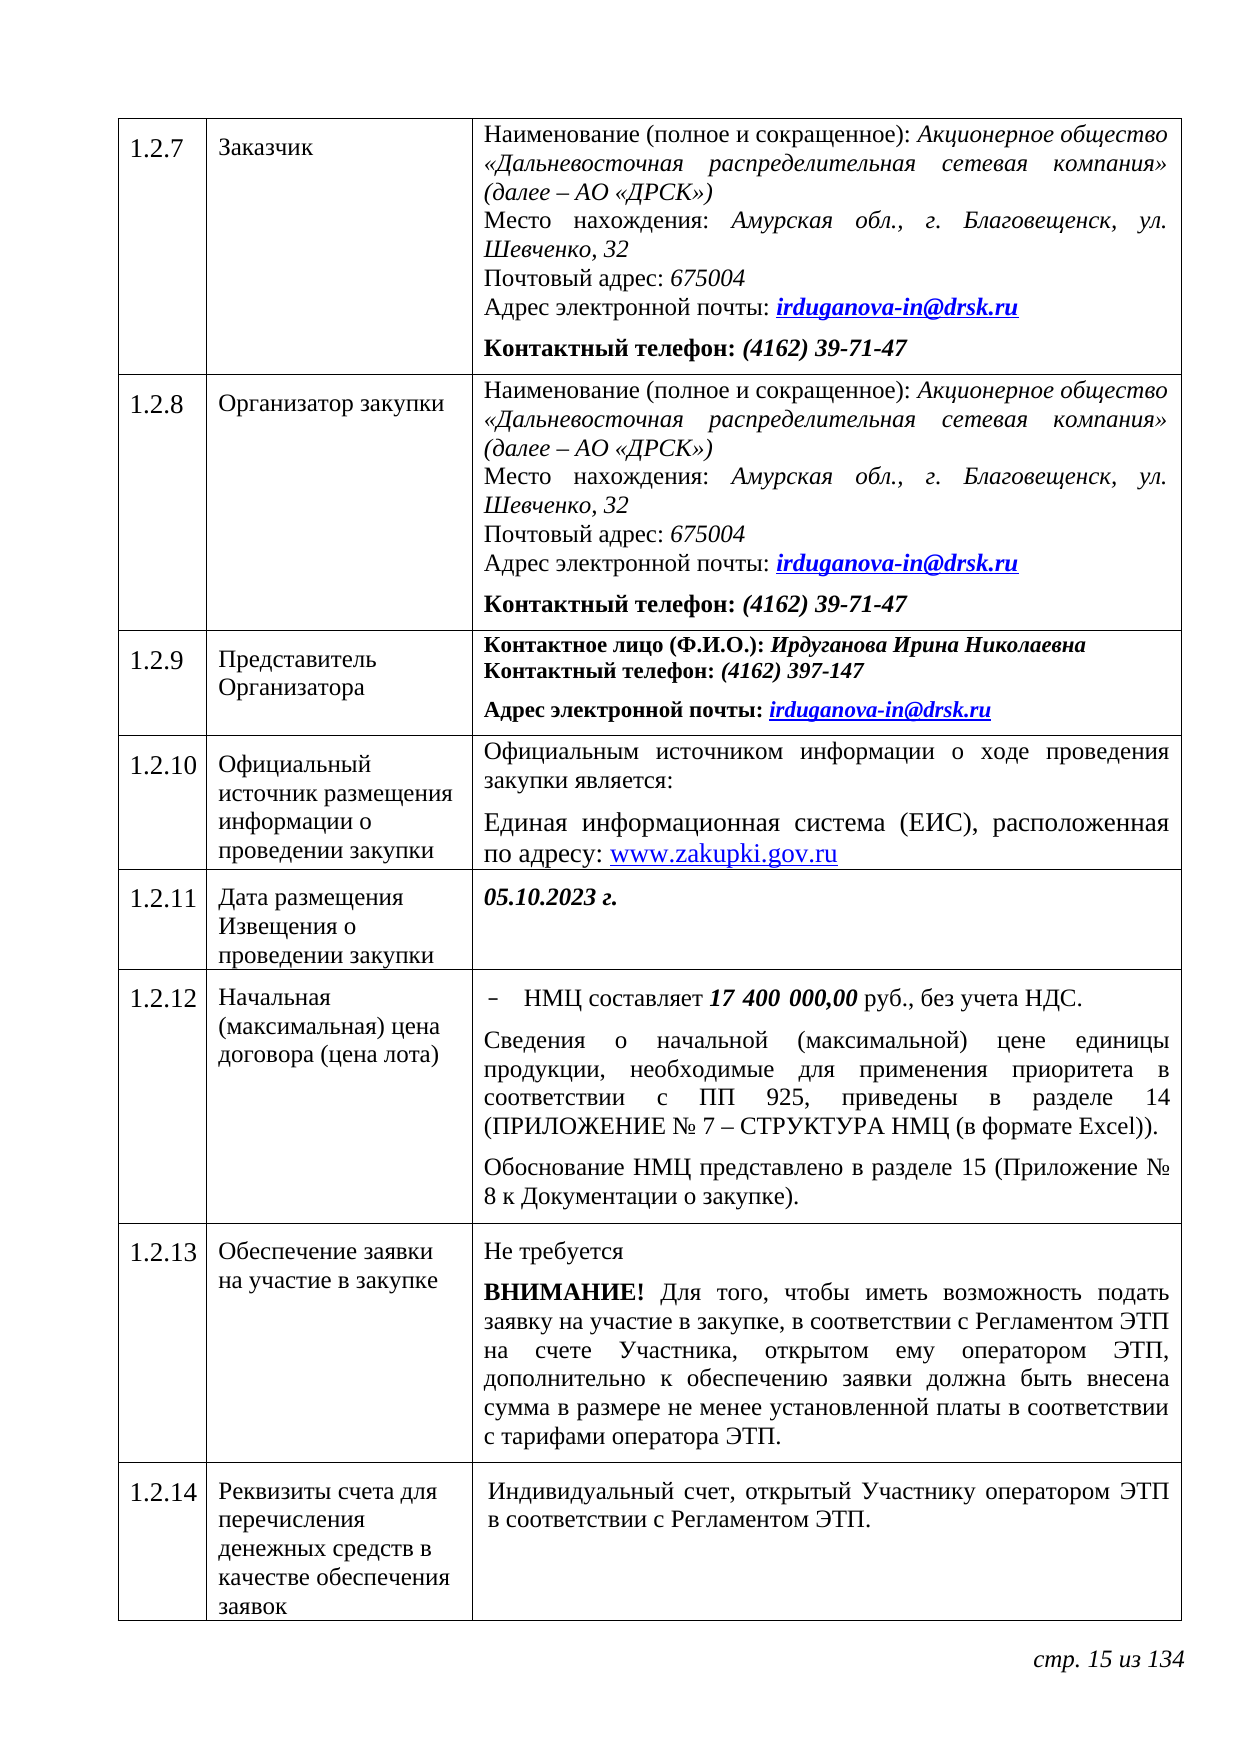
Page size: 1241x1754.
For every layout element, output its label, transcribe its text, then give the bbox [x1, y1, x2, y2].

table_cell Представитель Организатора [207, 631, 472, 735]
table_cell Заказчик [207, 119, 472, 374]
table_cell [119, 870, 206, 968]
table_cell [119, 1463, 206, 1619]
table_cell Официальным источником информации о ходе проведения закупки является: Единая информационная система (ЕИС), расположенная по адресу: www.zakupki.gov.ru [473, 736, 1181, 869]
table_cell [119, 631, 206, 735]
table_cell Не требуется ВНИМАНИЕ! Для того, чтобы иметь возможность подать заявку на участие в закупке, в соответствии с Регламентом ЭТП на счете Участника, открытом ему оператором ЭТП, дополнительно к обеспечению заявки должна быть внесена сумма в размере не менее установленной платы в соответствии с тарифами оператора ЭТП. [473, 1224, 1181, 1462]
table_cell Контактное лицо (Ф.И.О.): Ирдуганова Ирина Николаевна Контактный телефон: (4162) 397-147 Адрес электронной почты: irduganova-in@drsk.ru [473, 631, 1181, 735]
table_cell Наименование (полное и сокращенное): Акционерное общество «Дальневосточная распределительная сетевая компания» (далее – АО «ДРСК») Место нахождения: Амурская обл., г. Благовещенск, ул. Шевченко, 32 Почтовый адрес: 675004 Адрес электронной почты: irduganova-in@drsk.ru Контактный телефон: (4162) 39-71-47 [473, 119, 1181, 374]
table_cell [119, 736, 206, 869]
table_cell Организатор закупки [207, 375, 472, 630]
table_cell Начальная (максимальная) цена договора (цена лота) [207, 970, 472, 1222]
table_cell Наименование (полное и сокращенное): Акционерное общество «Дальневосточная распределительная сетевая компания» (далее – АО «ДРСК») Место нахождения: Амурская обл., г. Благовещенск, ул. Шевченко, 32 Почтовый адрес: 675004 Адрес электронной почты: irduganova-in@drsk.ru Контактный телефон: (4162) 39-71-47 [473, 375, 1181, 630]
table_cell Обеспечение заявки на участие в закупке [207, 1224, 472, 1462]
table_cell Официальный источник размещения информации о проведении закупки [207, 736, 472, 869]
table_cell [119, 375, 206, 630]
table_cell 05.10.2023 г. [473, 870, 1181, 968]
table_cell Дата размещения Извещения о проведении закупки [207, 870, 472, 968]
table_cell Реквизиты счета для перечисления денежных средств в качестве обеспечения заявок [207, 1463, 472, 1619]
table_cell Индивидуальный счет, открытый Участнику оператором ЭТП в соответствии с Регламентом ЭТП. [473, 1463, 1181, 1619]
table_cell [119, 970, 206, 1222]
table_cell НМЦ составляет 17 400 000,00 руб., без учета НДС. Сведения о начальной (максимальной) цене единицы продукции, необходимые для применения приоритета в соответствии с ПП 925, приведены в разделе 14 (ПРИЛОЖЕНИЕ № 7 – СТРУКТУРА НМЦ (в формате Excel)). Обоснование НМЦ представлено в разделе 15 (Приложение № 8 к Документации о закупке). [473, 970, 1181, 1222]
table_cell [119, 119, 206, 374]
table_cell [119, 1224, 206, 1462]
